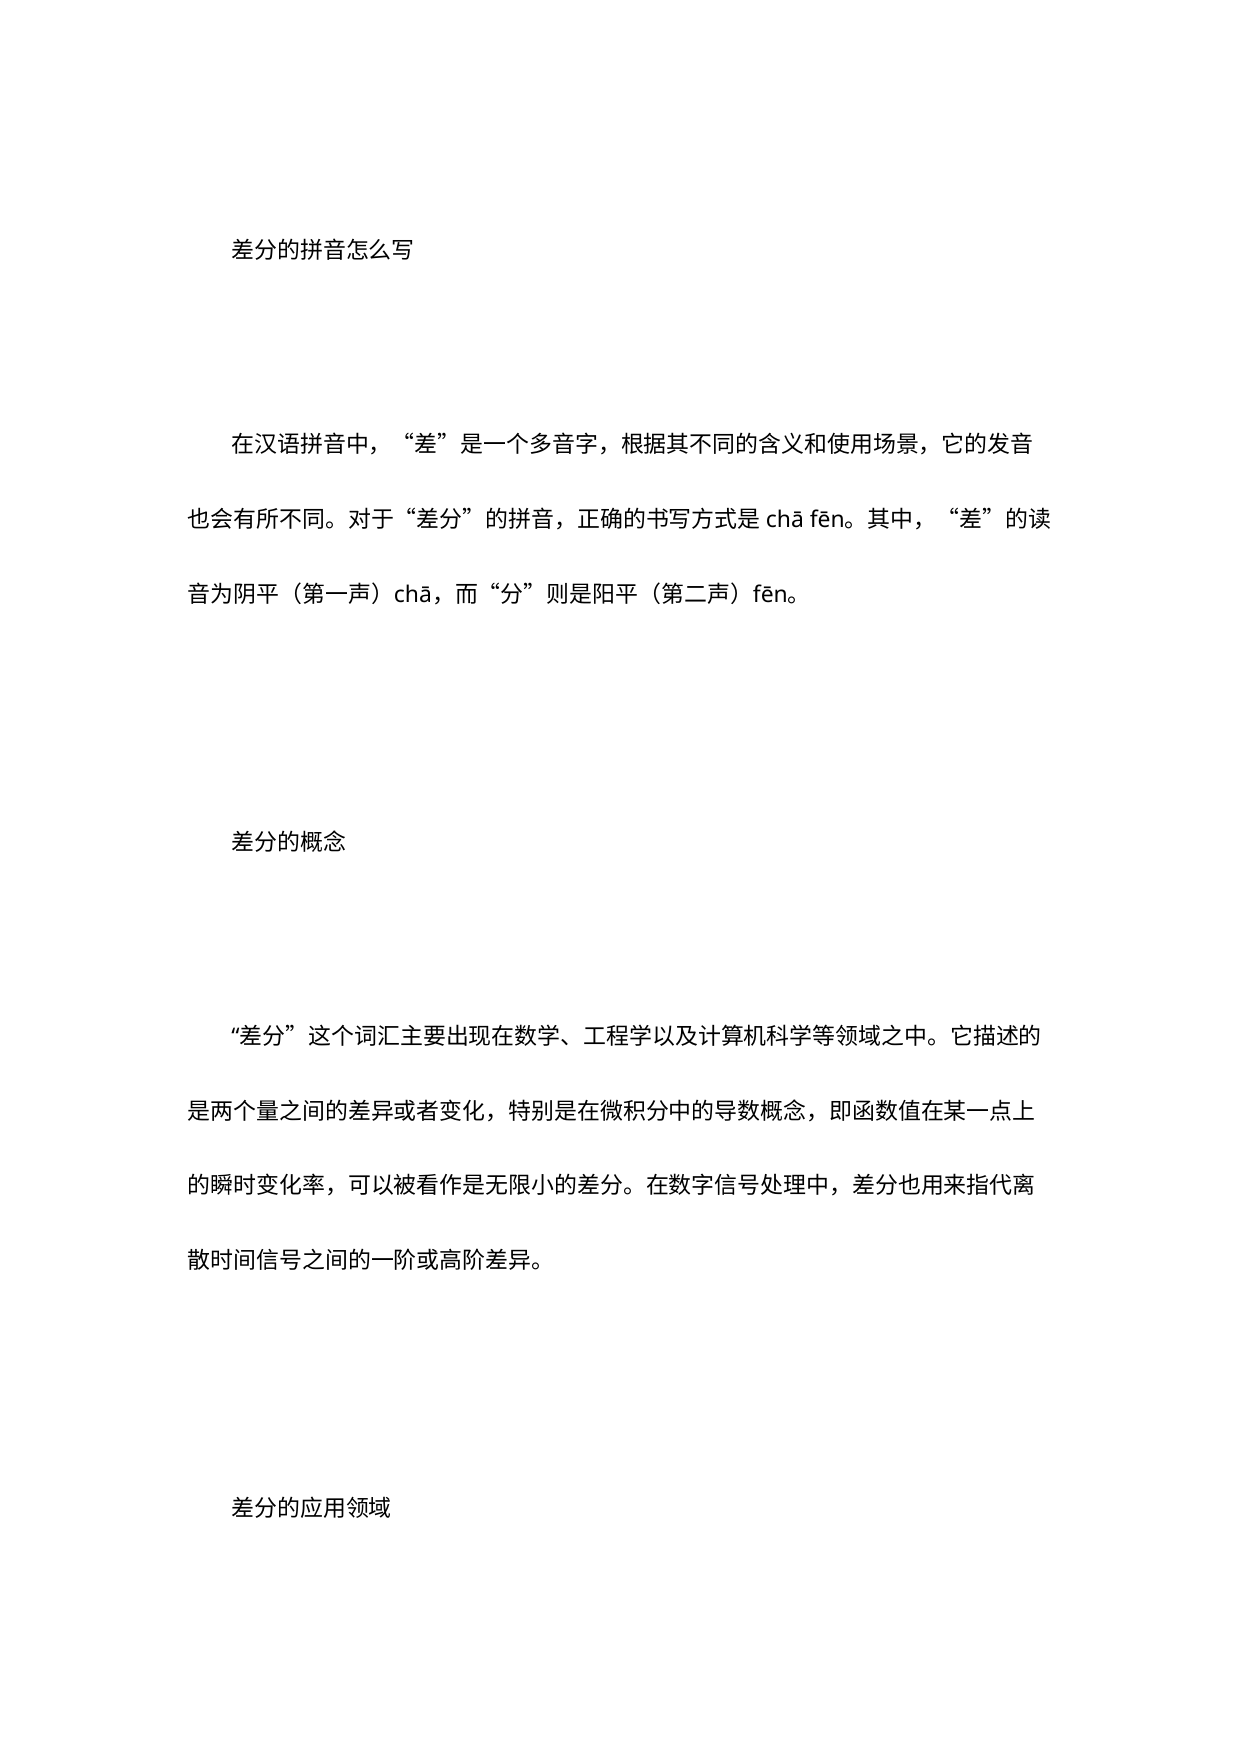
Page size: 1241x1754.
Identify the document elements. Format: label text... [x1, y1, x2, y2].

text 差分的概念 [187, 808, 1053, 873]
text 在汉语拼音中，“差”是一个多音字，根据其不同的含义和使用场景，它的发音也会有所不同。对于“差分”的拼音，正确的书写方式是 chā fēn。其中，“差”的读音为阴平（第一声）chā，而“分”则是阳平（第二声）fēn。 [187, 410, 1053, 624]
text 差分的应用领域 [187, 1474, 1053, 1539]
text 差分的拼音怎么写 [187, 216, 1053, 281]
text “差分”这个词汇主要出现在数学、工程学以及计算机科学等领域之中。它描述的是两个量之间的差异或者变化，特别是在微积分中的导数概念，即函数值在某一点上的瞬时变化率，可以被看作是无限小的差分。在数字信号处理中，差分也用来指代离散时间信号之间的一阶或高阶差异。 [187, 1002, 1053, 1291]
